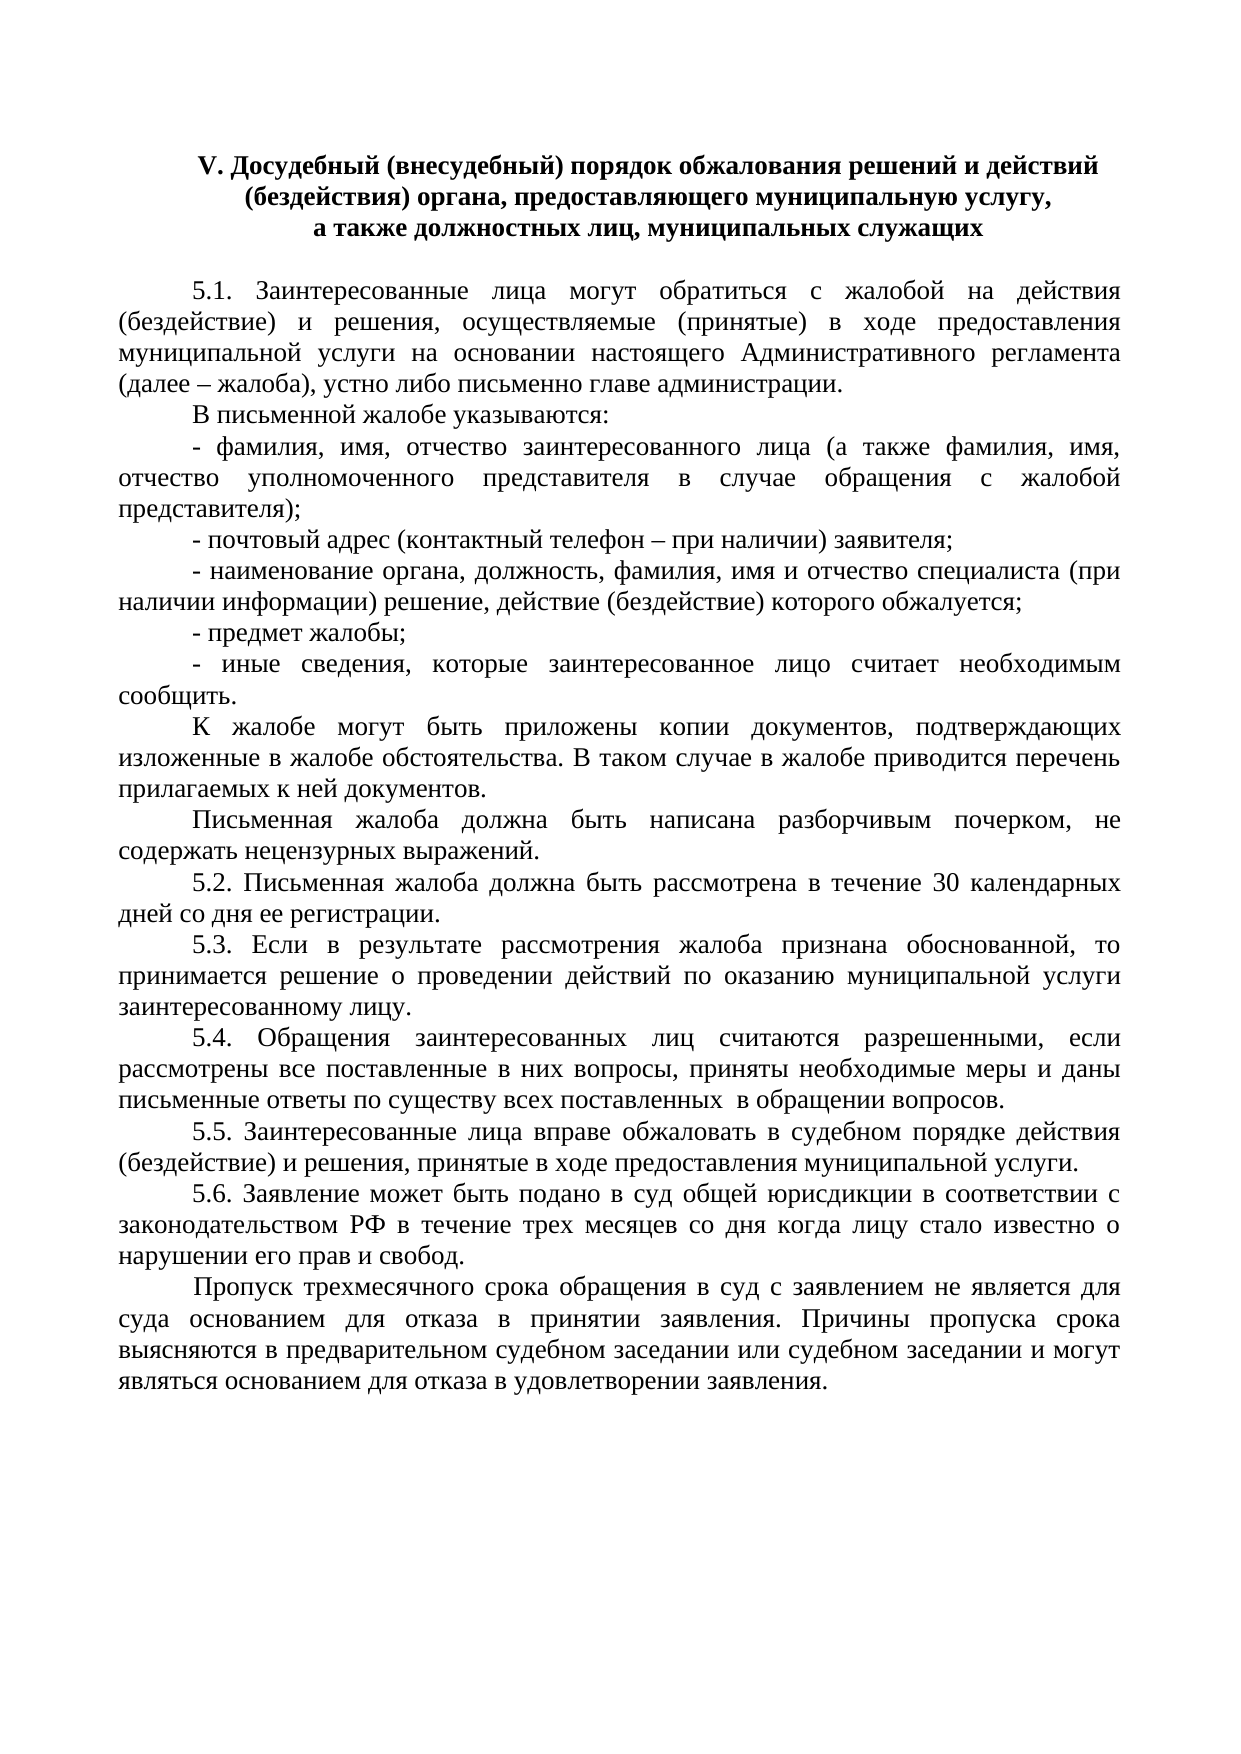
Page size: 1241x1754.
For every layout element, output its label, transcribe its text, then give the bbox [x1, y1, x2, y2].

text 5.4. Обращения заинтересованных лиц считаются разрешенными, если рассмотрены все поставленные в них вопросы, приняты необходимые меры и даны письменные ответы по существу всех поставленных в обращении вопросов. [118, 1021, 1122, 1115]
text - наименование органа, должность, фамилия, имя и отчество специалиста (при наличии информации) решение, действие (бездействие) которого обжалуется; [118, 554, 1122, 616]
text (бездействия) органа, предоставляющего муниципальную услугу, [118, 180, 1122, 212]
text - почтовый адрес (контактный телефон – при наличии) заявителя; [118, 523, 1122, 554]
text - иные сведения, которые заинтересованное лицо считает необходимым сообщить. [118, 648, 1122, 710]
text 5.2. Письменная жалоба должна быть рассмотрена в течение 30 календарных дней со дня ее регистрации. [118, 866, 1122, 928]
text - предмет жалобы; [118, 616, 1122, 648]
text 5.3. Если в результате рассмотрения жалоба признана обоснованной, то принимается решение о проведении действий по оказанию муниципальной услуги заинтересованному лицу. [118, 928, 1122, 1021]
text V. Досудебный (внесудебный) порядок обжалования решений и действий [118, 149, 1122, 180]
text 5.6. Заявление может быть подано в суд общей юрисдикции в соответствии с законодательством РФ в течение трех месяцев со дня когда лицу стало известно о нарушении его прав и свобод. [118, 1177, 1122, 1271]
text 5.5. Заинтересованные лица вправе обжаловать в судебном порядке действия (бездействие) и решения, принятые в ходе предоставления муниципальной услуги. [118, 1115, 1122, 1177]
text К жалобе могут быть приложены копии документов, подтверждающих изложенные в жалобе обстоятельства. В таком случае в жалобе приводится перечень прилагаемых к ней документов. [118, 710, 1122, 803]
text В письменной жалобе указываются: [118, 398, 1122, 429]
text Письменная жалоба должна быть написана разборчивым почерком, не содержать нецензурных выражений. [118, 803, 1122, 866]
text 5.1. Заинтересованные лица могут обратиться с жалобой на действия (бездействие) и решения, осуществляемые (принятые) в ходе предоставления муниципальной услуги на основании настоящего Административного регламента (далее – жалоба), устно либо письменно главе администрации. [118, 274, 1122, 398]
text а также должностных лиц, муниципальных служащих [118, 212, 1122, 243]
text - фамилия, имя, отчество заинтересованного лица (а также фамилия, имя, отчество уполномоченного представителя в случае обращения с жалобой представителя); [118, 429, 1122, 523]
text Пропуск трехмесячного срока обращения в суд с заявлением не является для суда основанием для отказа в принятии заявления. Причины пропуска срока выясняются в предварительном судебном заседании или судебном заседании и могут являться основанием для отказа в удовлетворении заявления. [118, 1271, 1122, 1395]
